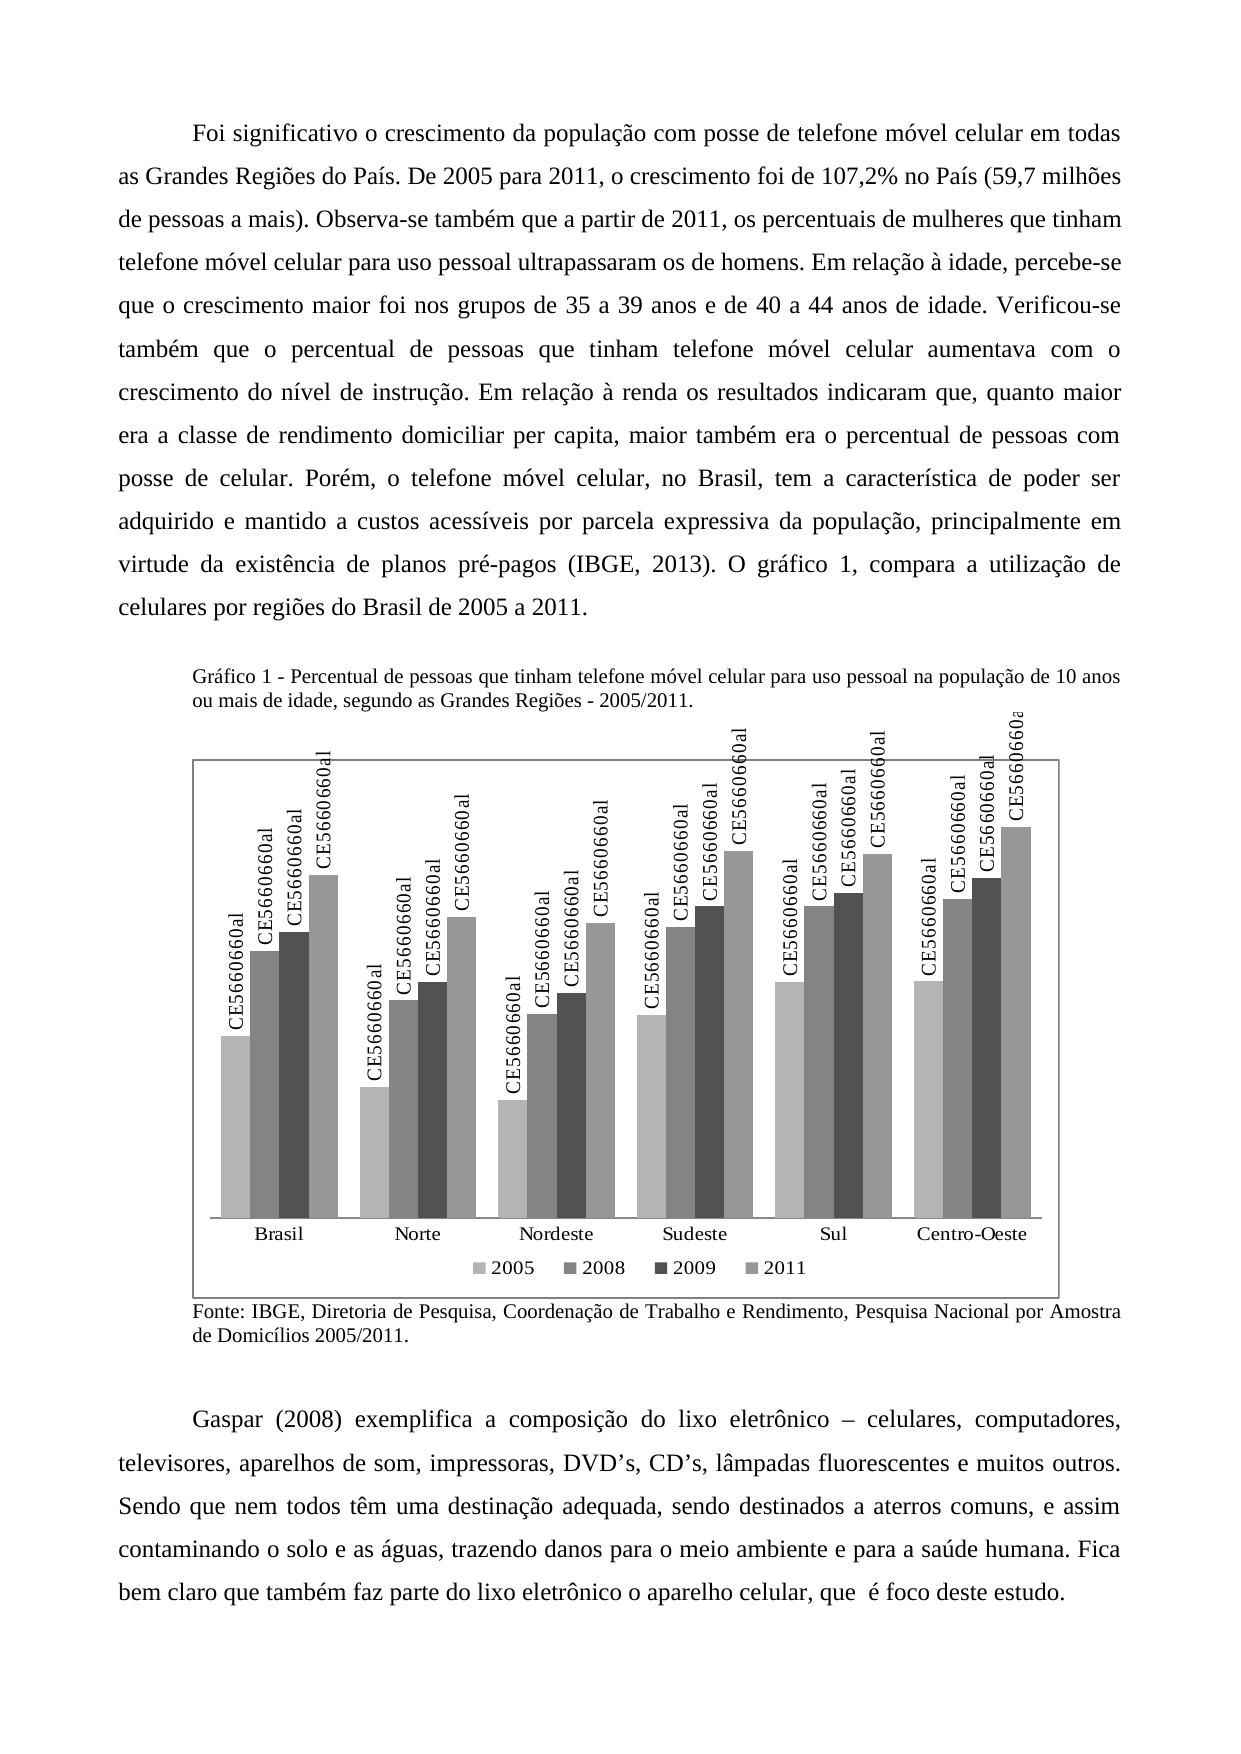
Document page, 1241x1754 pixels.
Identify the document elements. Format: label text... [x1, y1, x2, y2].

text Gráfico 1 - Percentual de pessoas que tinham telefone móvel celular para uso pessoal na população de 10 anos ou mais de idade, segundo as Grandes Regiões - 2005/2011. [192, 664, 1122, 712]
text Gaspar (2008) exemplifica a composição do lixo eletrônico – celulares, computadores, televisores, aparelhos de som, impressoras, DVD’s, CD’s, lâmpadas fluorescentes e muitos outros. Sendo que nem todos têm uma destinação adequada, sendo destinados a aterros comuns, e assim contaminando o solo e as águas, trazendo danos para o meio ambiente e para a saúde humana. Fica bem claro que também faz parte do lixo eletrônico o aparelho celular, que é foco deste estudo. [118, 1404, 1122, 1606]
text Foi significativo o crescimento da população com posse de telefone móvel celular em todas as Grandes Regiões do País. De 2005 para 2011, o crescimento foi de 107,2% no País (59,7 milhões de pessoas a mais). Observa-se também que a partir de 2011, os percentuais de mulheres que tinham telefone móvel celular para uso pessoal ultrapassaram os de homens. Em relação à idade, percebe-se que o crescimento maior foi nos grupos de 35 a 39 anos e de 40 a 44 anos de idade. Verificou-se também que o percentual de pessoas que tinham telefone móvel celular aumentava com o crescimento do nível de instrução. Em relação à renda os resultados indicaram que, quanto maior era a classe de rendimento domiciliar per capita, maior também era o percentual de pessoas com posse de celular. Porém, o telefone móvel celular, no Brasil, tem a característica de poder ser adquirido e mantido a custos acessíveis por parcela expressiva da população, principalmente em virtude da existência de planos pré-pagos (IBGE, 2013). O gráfico 1, compara a utilização de celulares por regiões do Brasil de 2005 a 2011. [118, 118, 1122, 621]
text Fonte: IBGE, Diretoria de Pesquisa, Coordenação de Trabalho e Rendimento, Pesquisa Nacional por Amostra de Domicílios 2005/2011. [192, 1299, 1122, 1347]
